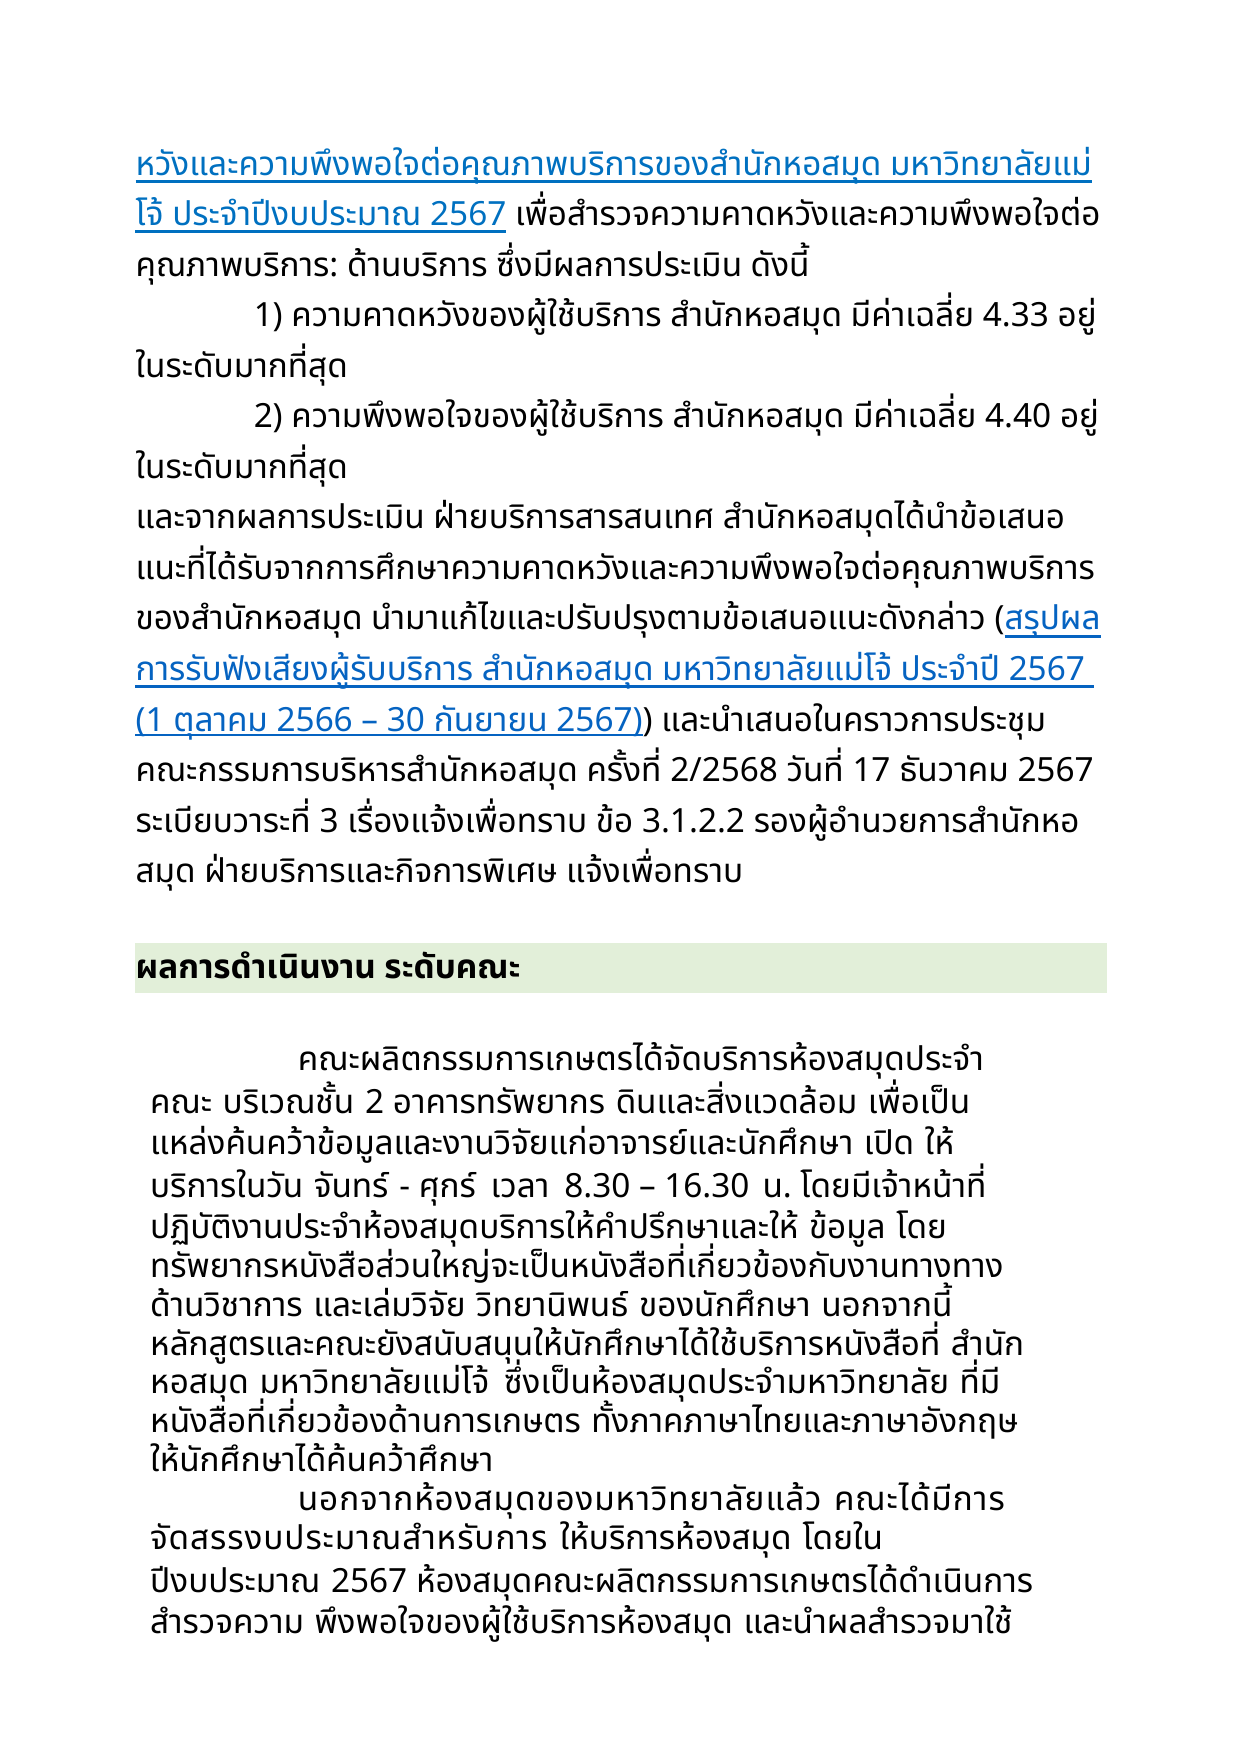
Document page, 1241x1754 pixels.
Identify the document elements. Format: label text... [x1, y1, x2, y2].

text 1) ความคาดหวังของผู้ใช้บริการ สำนักหอสมุด มีค่าเฉลี่ย 4.33 อยู่ในระดับมากที่สุด [135, 291, 1107, 392]
text 2) ความพึงพอใจของผู้ใช้บริการ สำนักหอสมุด มีค่าเฉลี่ย 4.40 อยู่ในระดับมากที่สุด [135, 392, 1107, 493]
text ผลการดำเนินงาน ระดับคณะ [135, 943, 1107, 993]
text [150, 1479, 1033, 1641]
text และจากผลการประเมิน ฝ่ายบริการสารสนเทศ สำนักหอสมุดได้นำข้อเสนอแนะที่ได้รับจากการศึกษาความคาดหวังและความพึงพอใจต่อคุณภาพบริการของสำนักหอสมุด นำมาแก้ไขและปรับปรุงตามข้อเสนอแนะดังกล่าว (สรุปผลการรับฟังเสียงผู้รับบริการ สำนักหอสมุด มหาวิทยาลัยแม่โจ้ ประจำปี 2567 (1 ตุลาคม 2566 – 30 กันยายน 2567)) และนำเสนอในคราวการประชุมคณะกรรมการบริหารสำนักหอสมุด ครั้งที่ 2/2568 วันที่ 17 ธันวาคม 2567 ระเบียบวาระที่ 3 เรื่องแจ้งเพื่อทราบ ข้อ 3.1.2.2 รองผู้อำนวยการสำนักหอสมุด ฝ่ายบริการและกิจการพิเศษ แจ้งเพื่อทราบ [135, 493, 1107, 898]
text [135, 139, 1107, 291]
text คณะผลิตกรรมการเกษตรได้จัดบริการห้องสมุดประจำคณะ บริเวณชั้น 2 อาคารทรัพยากร ดินและสิ่งแวดล้อม เพื่อเป็นแหล่งค้นคว้าข้อมูลและงานวิจัยแก่อาจารย์และนักศึกษา เปิด ให้บริการในวัน จันทร์ - ศุกร์ เวลา 8.30 – 16.30 น. โดยมีเจ้าหน้าที่ปฏิบัติงานประจำห้องสมุดบริการให้คำปรึกษาและให้ ข้อมูล โดยทรัพยากรหนังสือส่วนใหญ่จะเป็นหนังสือที่เกี่ยวข้องกับงานทางทางด้านวิชาการ และเล่มวิจัย วิทยานิพนธ์ ของนักศึกษา นอกจากนี้ หลักสูตรและคณะยังสนับสนุนให้นักศึกษาได้ใช้บริการหนังสือที่ สำนักหอสมุด มหาวิทยาลัยแม่โจ้ ซึ่งเป็นห้องสมุดประจำมหาวิทยาลัย ที่มีหนังสือที่เกี่ยวข้องด้านการเกษตร ทั้งภาคภาษาไทยและภาษาอังกฤษ ให้นักศึกษาได้ค้นคว้าศึกษา [150, 1039, 1034, 1479]
